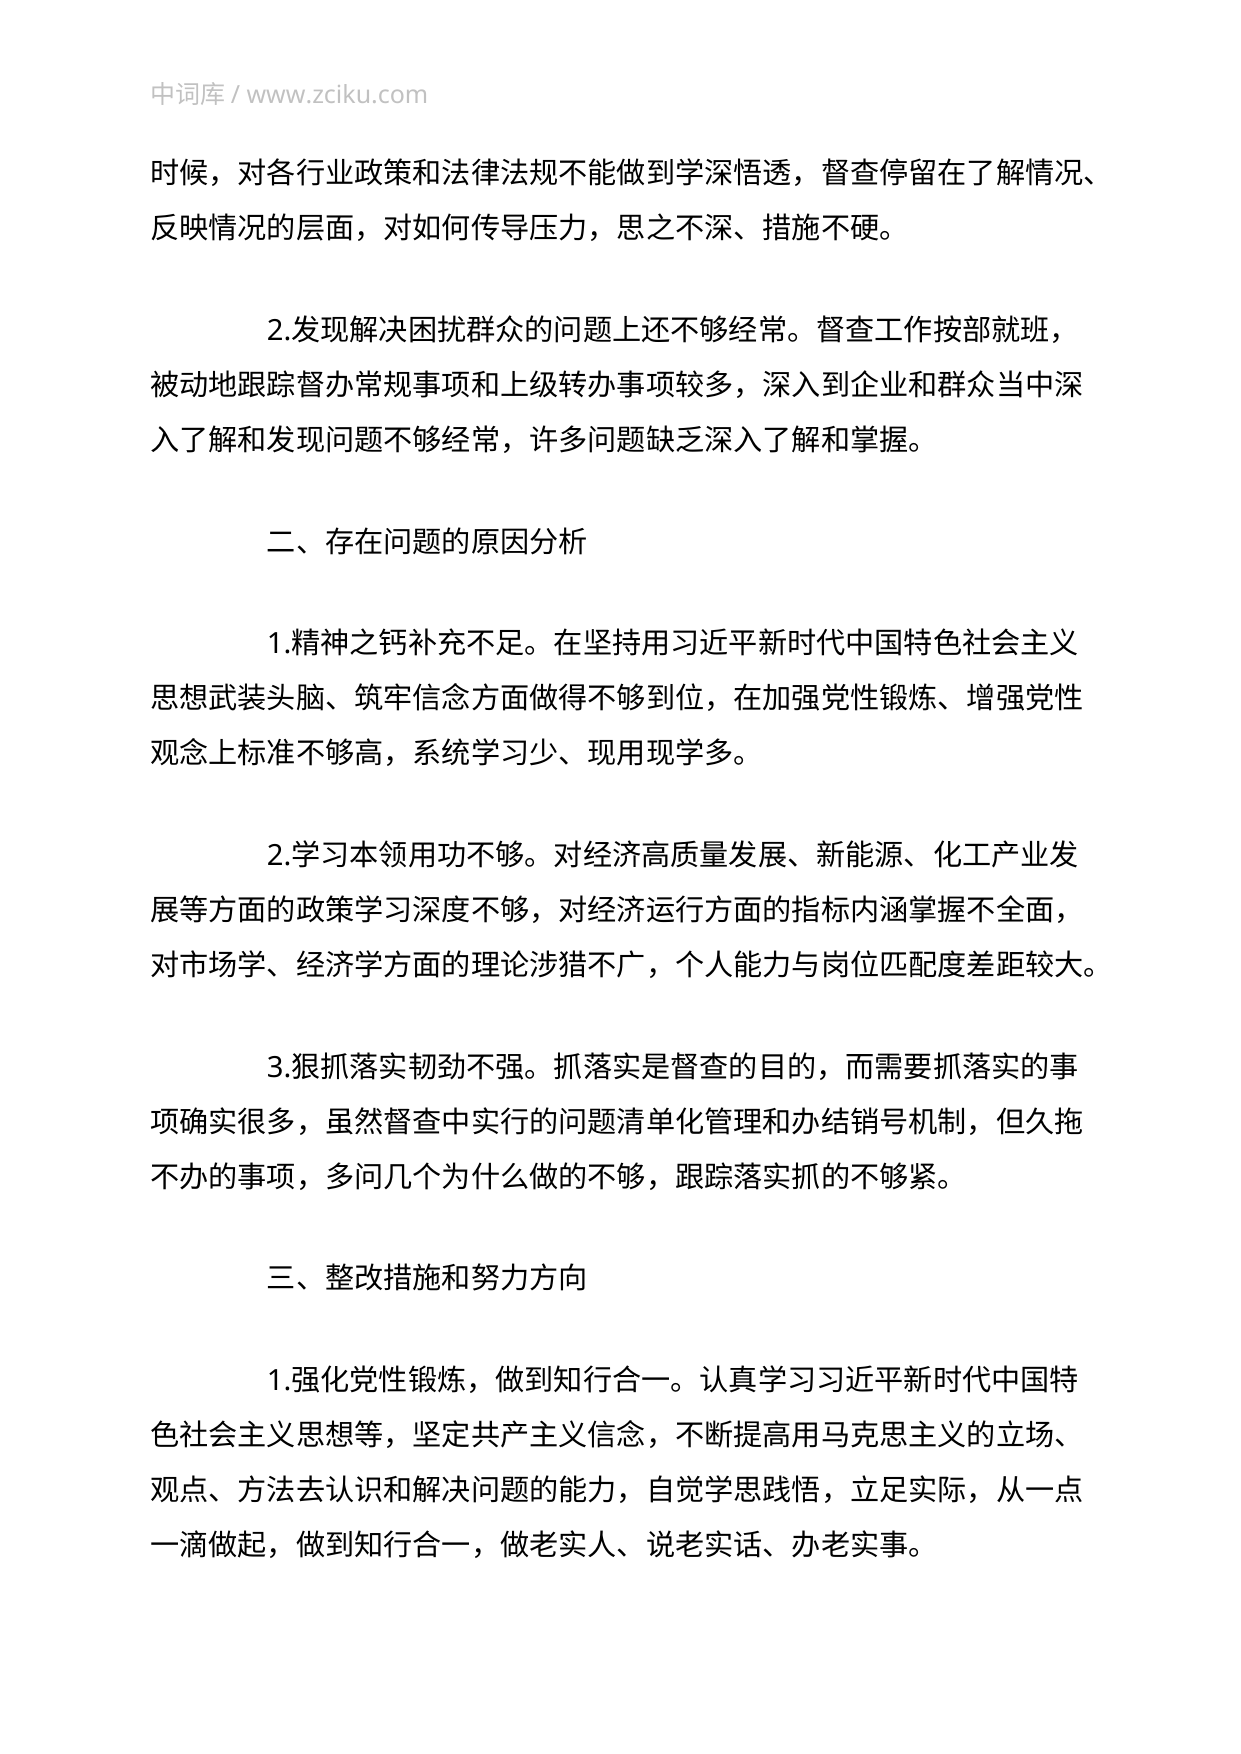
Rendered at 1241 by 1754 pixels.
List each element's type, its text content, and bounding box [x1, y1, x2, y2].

text 3.狠抓落实韧劲不强。抓落实是督查的目的，而需要抓落实的事项确实很多，虽然督查中实行的问题清单化管理和办结销号机制，但久拖不办的事项，多问几个为什么做的不够，跟踪落实抓的不够紧。 [150, 1043, 1090, 1196]
text 1.强化党性锻炼，做到知行合一。认真学习习近平新时代中国特色社会主义思想等，坚定共产主义信念，不断提高用马克思主义的立场、观点、方法去认识和解决问题的能力，自觉学思践悟，立足实际，从一点一滴做起，做到知行合一，做老实人、说老实话、办老实事。 [150, 1357, 1090, 1564]
text 1.精神之钙补充不足。在坚持用习近平新时代中国特色社会主义思想武装头脑、筑牢信念方面做得不够到位，在加强党性锻炼、增强党性观念上标准不够高，系统学习少、现用现学多。 [150, 620, 1090, 772]
text 三、整改措施和努力方向 [150, 1255, 1090, 1297]
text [150, 150, 1090, 247]
text 2.学习本领用功不够。对经济高质量发展、新能源、化工产业发展等方面的政策学习深度不够，对经济运行方面的指标内涵掌握不全面，对市场学、经济学方面的理论涉猎不广，个人能力与岗位匹配度差距较大。 [150, 832, 1090, 984]
text 二、存在问题的原因分析 [150, 518, 1090, 561]
text 2.发现解决困扰群众的问题上还不够经常。督查工作按部就班，被动地跟踪督办常规事项和上级转办事项较多，深入到企业和群众当中深入了解和发现问题不够经常，许多问题缺乏深入了解和掌握。 [150, 307, 1090, 459]
